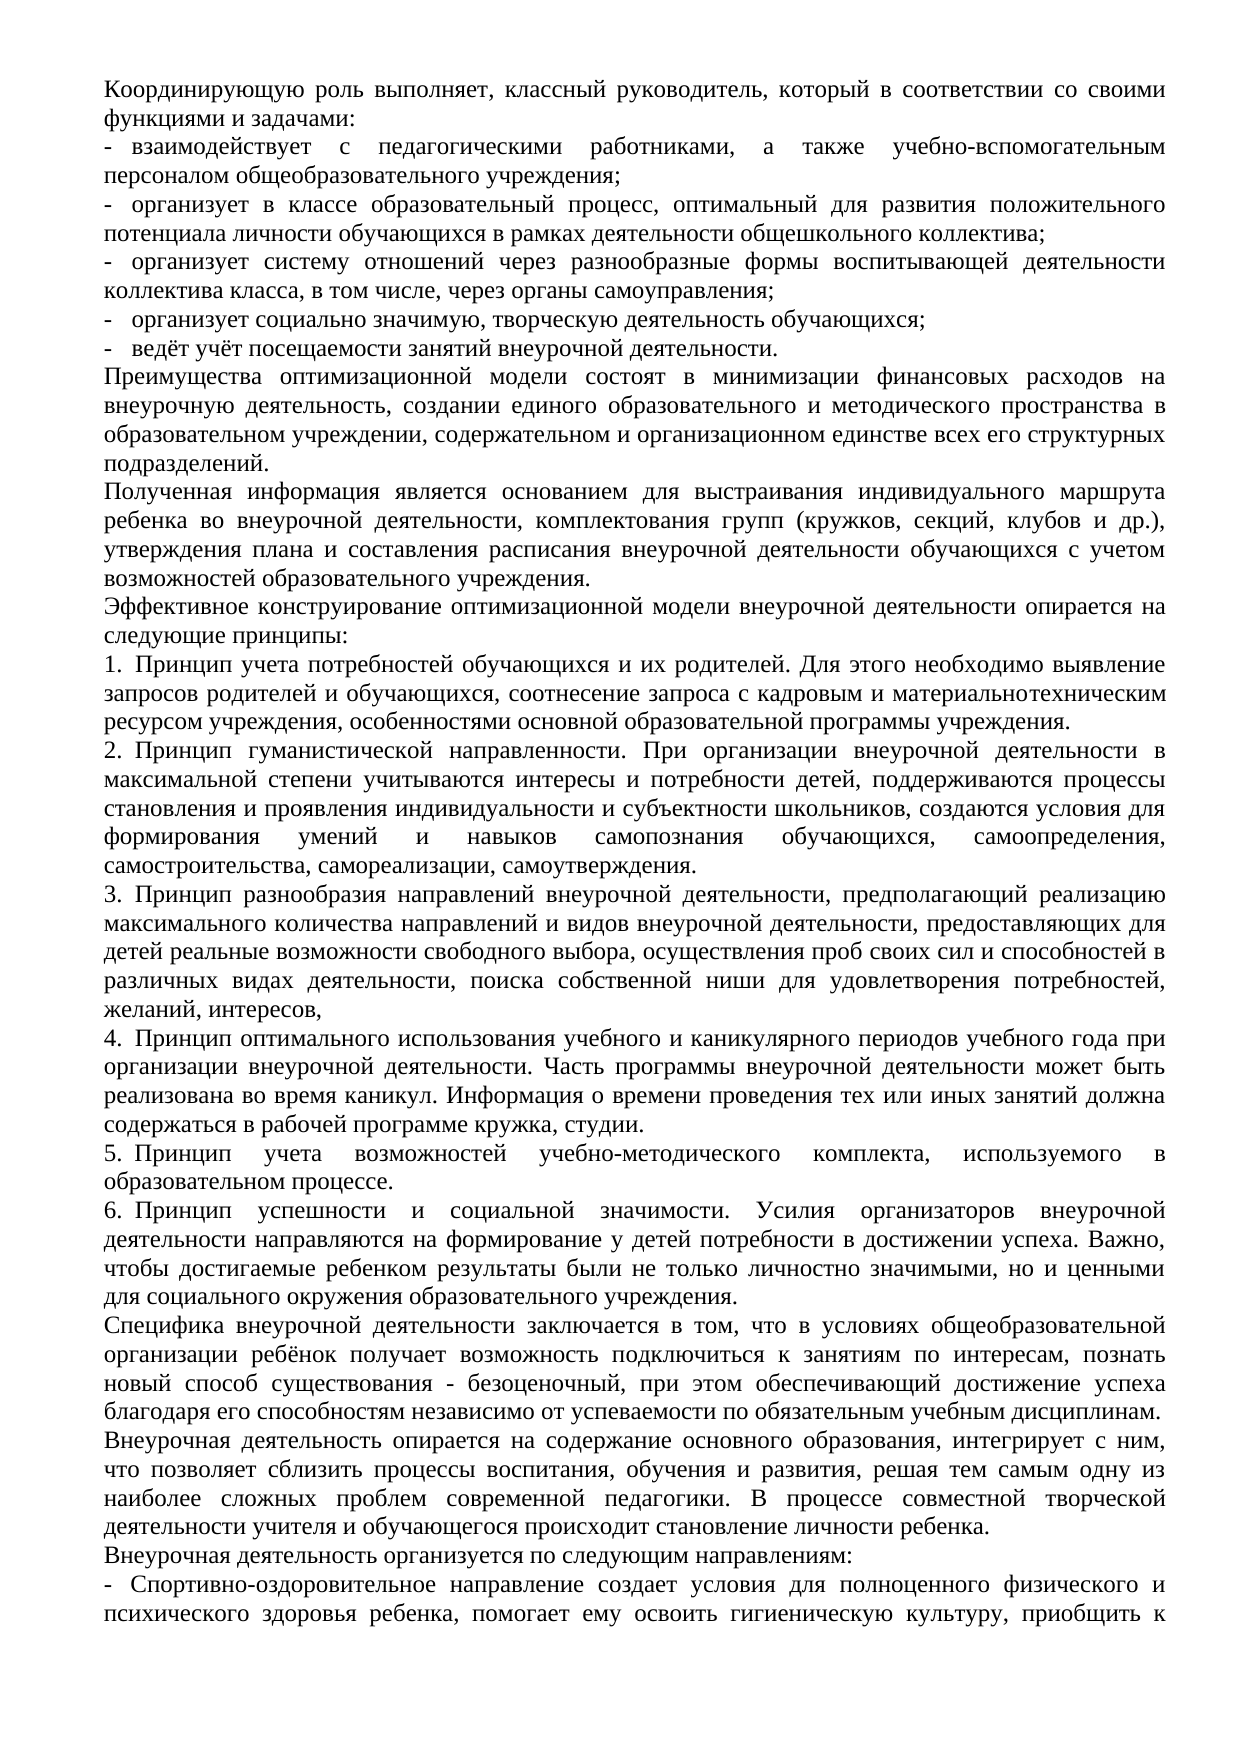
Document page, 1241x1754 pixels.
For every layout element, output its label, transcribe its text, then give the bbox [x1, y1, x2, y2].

text Эффективное конструирование оптимизационной модели внеурочной деятельности опирается на следующие принципы: [103, 591, 1167, 649]
text Внеурочная деятельность организуется по следующим направлениям: [103, 1540, 1167, 1569]
list Принцип успешности и социальной значимости. Усилия организаторов внеурочной деятельности направляются на формирование у детей потребности в достижении успеха. Важно, чтобы достигаемые ребенком результаты были не только личностно значимыми, но и ценными для социального окружения образовательного учреждения. [103, 1195, 1167, 1310]
list организует в классе образовательный процесс, оптимальный для развития положительного потенциала личности обучающихся в рамках деятельности общешкольного коллектива; [103, 189, 1167, 246]
list ведёт учёт посещаемости занятий внеурочной деятельности. [103, 333, 1167, 361]
text Полученная информация является основанием для выстраивания индивидуального маршрута ребенка во внеурочной деятельности, комплектования групп (кружков, секций, клубов и др.), утверждения плана и составления расписания внеурочной деятельности обучающихся с учетом возможностей образовательного учреждения. [103, 476, 1167, 591]
text Координирующую роль выполняет, классный руководитель, который в соответствии со своими функциями и задачами: [103, 74, 1167, 131]
list организует систему отношений через разнообразные формы воспитывающей деятельности коллектива класса, в том числе, через органы самоуправления; [103, 246, 1167, 304]
text Специфика внеурочной деятельности заключается в том, что в условиях общеобразовательной организации ребёнок получает возможность подключиться к занятиям по интересам, познать новый способ существования - безоценочный, при этом обеспечивающий достижение успеха благодаря его способностям независимо от успеваемости по обязательным учебным дисциплинам. [103, 1310, 1167, 1425]
text Преимущества оптимизационной модели состоят в минимизации финансовых расходов на внеурочную деятельность, создании единого образовательного и методического пространства в образовательном учреждении, содержательном и организационном единстве всех его структурных подразделений. [103, 361, 1167, 476]
list Принцип разнообразия направлений внеурочной деятельности, предполагающий реализацию максимального количества направлений и видов внеурочной деятельности, предоставляющих для детей реальные возможности свободного выбора, осуществления проб своих сил и способностей в различных видах деятельности, поиска собственной ниши для удовлетворения потребностей, желаний, интересов, [103, 879, 1167, 1023]
list организует социально значимую, творческую деятельность обучающихся; [103, 304, 1167, 333]
list Принцип учета потребностей обучающихся и их родителей. Для этого необходимо выявление запросов родителей и обучающихся, соотнесение запроса с кадровым и материальнотехническим ресурсом учреждения, особенностями основной образовательной программы учреждения. [103, 649, 1167, 735]
list взаимодействует с педагогическими работниками, а также учебно-вспомогательным персоналом общеобразовательного учреждения; [103, 131, 1167, 189]
text Внеурочная деятельность опирается на содержание основного образования, интегрирует с ним, что позволяет сблизить процессы воспитания, обучения и развития, решая тем самым одну из наиболее сложных проблем современной педагогики. В процессе совместной творческой деятельности учителя и обучающегося происходит становление личности ребенка. [103, 1425, 1167, 1540]
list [103, 1569, 1167, 1626]
list Принцип учета возможностей учебно-методического комплекта, используемого в образовательном процессе. [103, 1138, 1167, 1195]
list Принцип оптимального использования учебного и каникулярного периодов учебного года при организации внеурочной деятельности. Часть программы внеурочной деятельности может быть реализована во время каникул. Информация о времени проведения тех или иных занятий должна содержаться в рабочей программе кружка, студии. [103, 1023, 1167, 1138]
list Принцип гуманистической направленности. При организации внеурочной деятельности в максимальной степени учитываются интересы и потребности детей, поддерживаются процессы становления и проявления индивидуальности и субъектности школьников, создаются условия для формирования умений и навыков самопознания обучающихся, самоопределения, самостроительства, самореализации, самоутверждения. [103, 735, 1167, 879]
